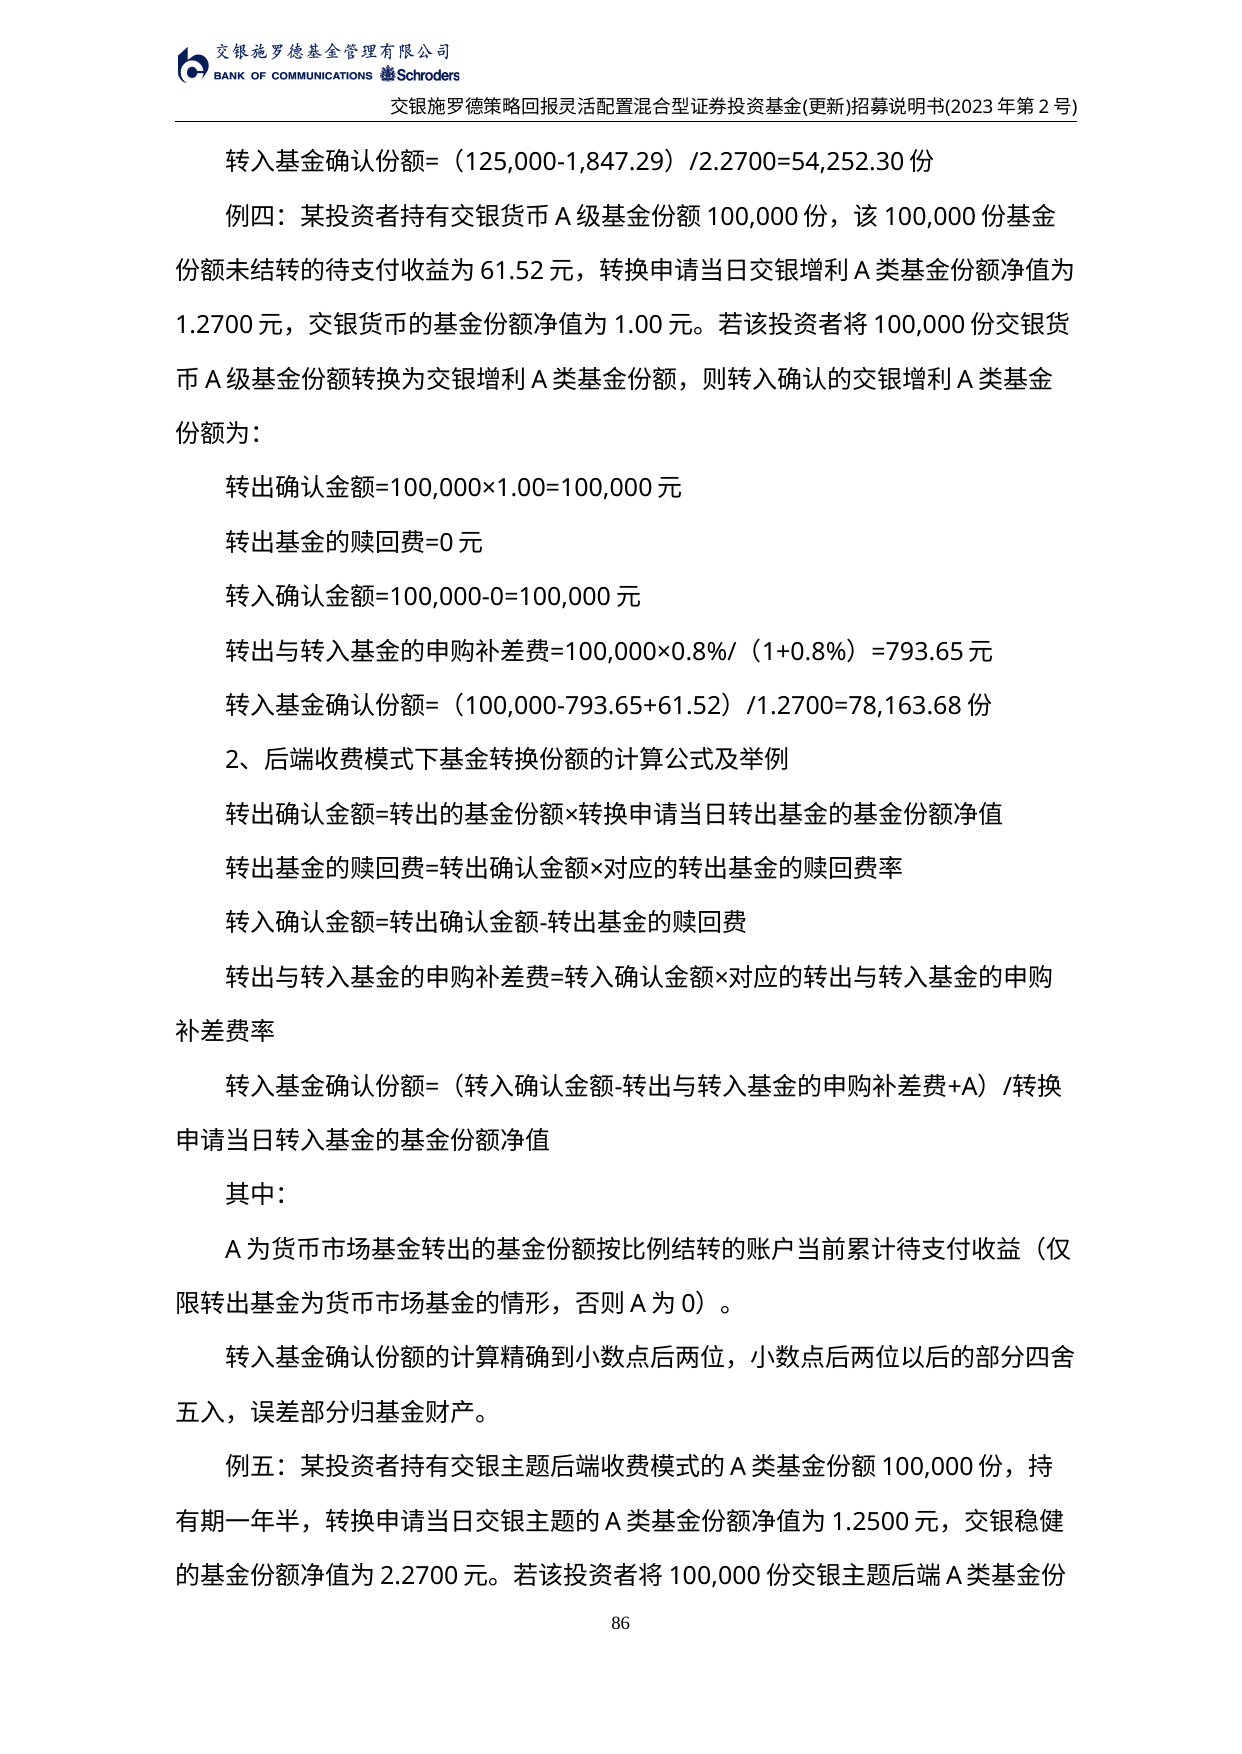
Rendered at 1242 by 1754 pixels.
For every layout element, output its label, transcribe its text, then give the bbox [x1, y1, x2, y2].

text 转入基金确认份额=（转入确认金额-转出与转入基金的申购补差费+A）/转换申请当日转入基金的基金份额净值 [175, 1066, 1077, 1157]
text 转出与转入基金的申购补差费=100,000×0.8%/（1+0.8%）=793.65元 [175, 631, 1077, 667]
text 转入基金确认份额=（100,000-793.65+61.52）/1.2700=78,163.68份 [175, 685, 1077, 722]
text 转出确认金额=转出的基金份额×转换申请当日转出基金的基金份额净值 [175, 794, 1077, 830]
text 转入确认金额=100,000-0=100,000元 [175, 577, 1077, 613]
picture [178, 43, 460, 83]
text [175, 1447, 1077, 1592]
text 转入基金确认份额=（125,000-1,847.29）/2.2700=54,252.30份 [175, 142, 1077, 178]
text A为货币市场基金转出的基金份额按比例结转的账户当前累计待支付收益（仅限转出基金为货币市场基金的情形，否则A为0）。 [175, 1229, 1077, 1320]
text 转入确认金额=转出确认金额-转出基金的赎回费 [175, 903, 1077, 939]
text 其中： [175, 1175, 1077, 1211]
text 2、后端收费模式下基金转换份额的计算公式及举例 [175, 740, 1077, 776]
text 例四：某投资者持有交银货币A级基金份额100,000份，该100,000份基金份额未结转的待支付收益为61.52元，转换申请当日交银增利A类基金份额净值为1.2700元，交银货币的基金份额净值为1.00元。若该投资者将100,000份交银货币A级基金份额转换为交银增利A类基金份额，则转入确认的交银增利A类基金份额为： [175, 196, 1077, 450]
text 转出确认金额=100,000×1.00=100,000元 [175, 468, 1077, 504]
text 转出基金的赎回费=转出确认金额×对应的转出基金的赎回费率 [175, 848, 1077, 885]
text 转出与转入基金的申购补差费=转入确认金额×对应的转出与转入基金的申购补差费率 [175, 957, 1077, 1048]
text 转入基金确认份额的计算精确到小数点后两位，小数点后两位以后的部分四舍五入，误差部分归基金财产。 [175, 1338, 1077, 1428]
text 转出基金的赎回费=0元 [175, 522, 1077, 558]
